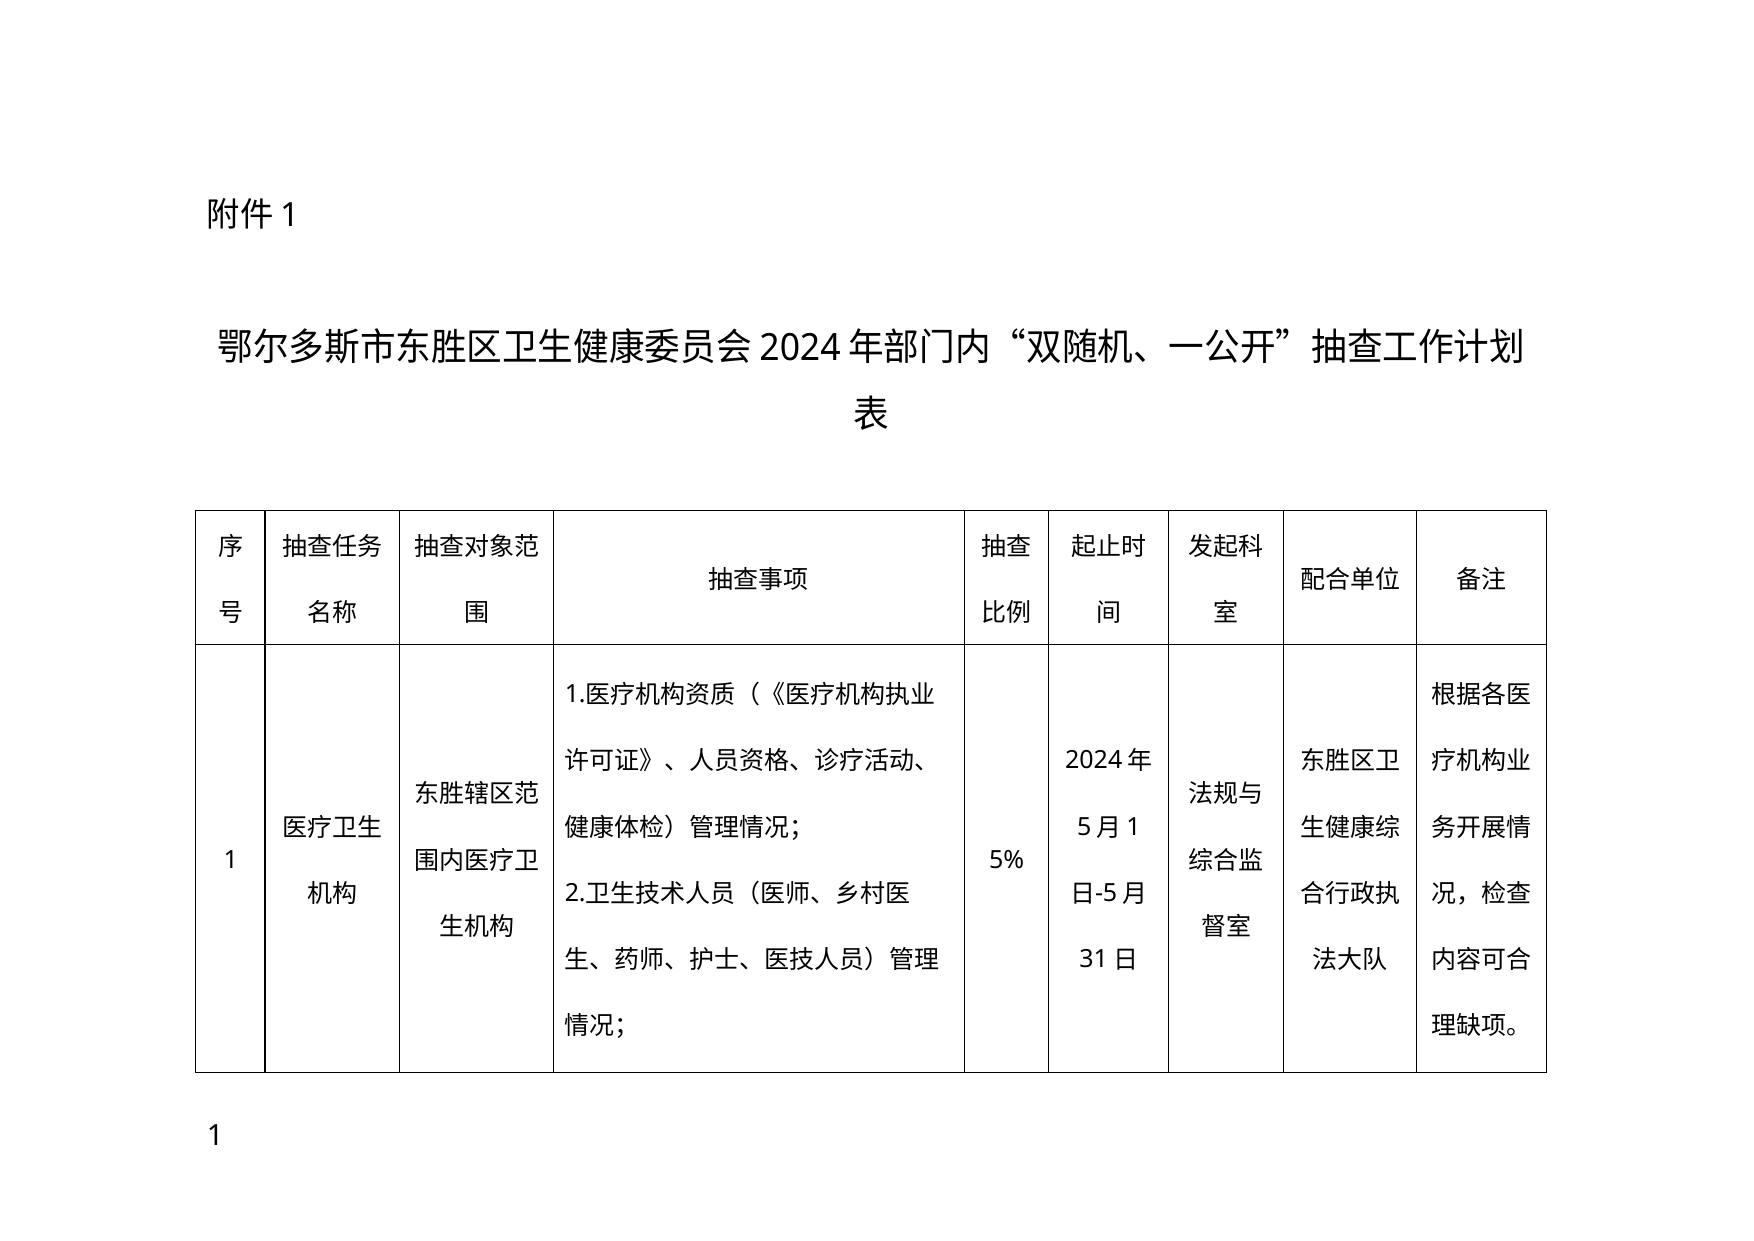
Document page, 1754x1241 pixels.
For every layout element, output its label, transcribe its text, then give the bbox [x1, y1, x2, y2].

table_cell 医疗卫生机构 [266, 645, 399, 1072]
table_cell 东胜辖区范围内医疗卫生机构 [400, 645, 553, 1072]
table_header 抽查对象范围 [400, 511, 553, 643]
text 鄂尔多斯市东胜区卫生健康委员会2024年部门内“双随机、一公开”抽查工作计划表 [207, 311, 1535, 444]
table_header 序号 [196, 511, 264, 643]
table_header 抽查事项 [554, 511, 964, 643]
table_cell 法规与综合监督室 [1169, 645, 1283, 1072]
table_cell 2024年5月1日-5月31日 [1049, 645, 1168, 1072]
table_header 备注 [1417, 511, 1546, 643]
list 附件1 [207, 179, 1535, 245]
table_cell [554, 645, 964, 1072]
table_cell 1 [196, 645, 264, 1072]
table_header 抽查比例 [965, 511, 1048, 643]
table_cell 5% [965, 645, 1048, 1072]
table_header 起止时间 [1049, 511, 1168, 643]
table_cell 东胜区卫生健康综合行政执法大队 [1284, 645, 1416, 1072]
table_header 抽查任务名称 [266, 511, 399, 643]
table_header 发起科室 [1169, 511, 1283, 643]
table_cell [1417, 645, 1546, 1072]
table_header 配合单位 [1284, 511, 1416, 643]
